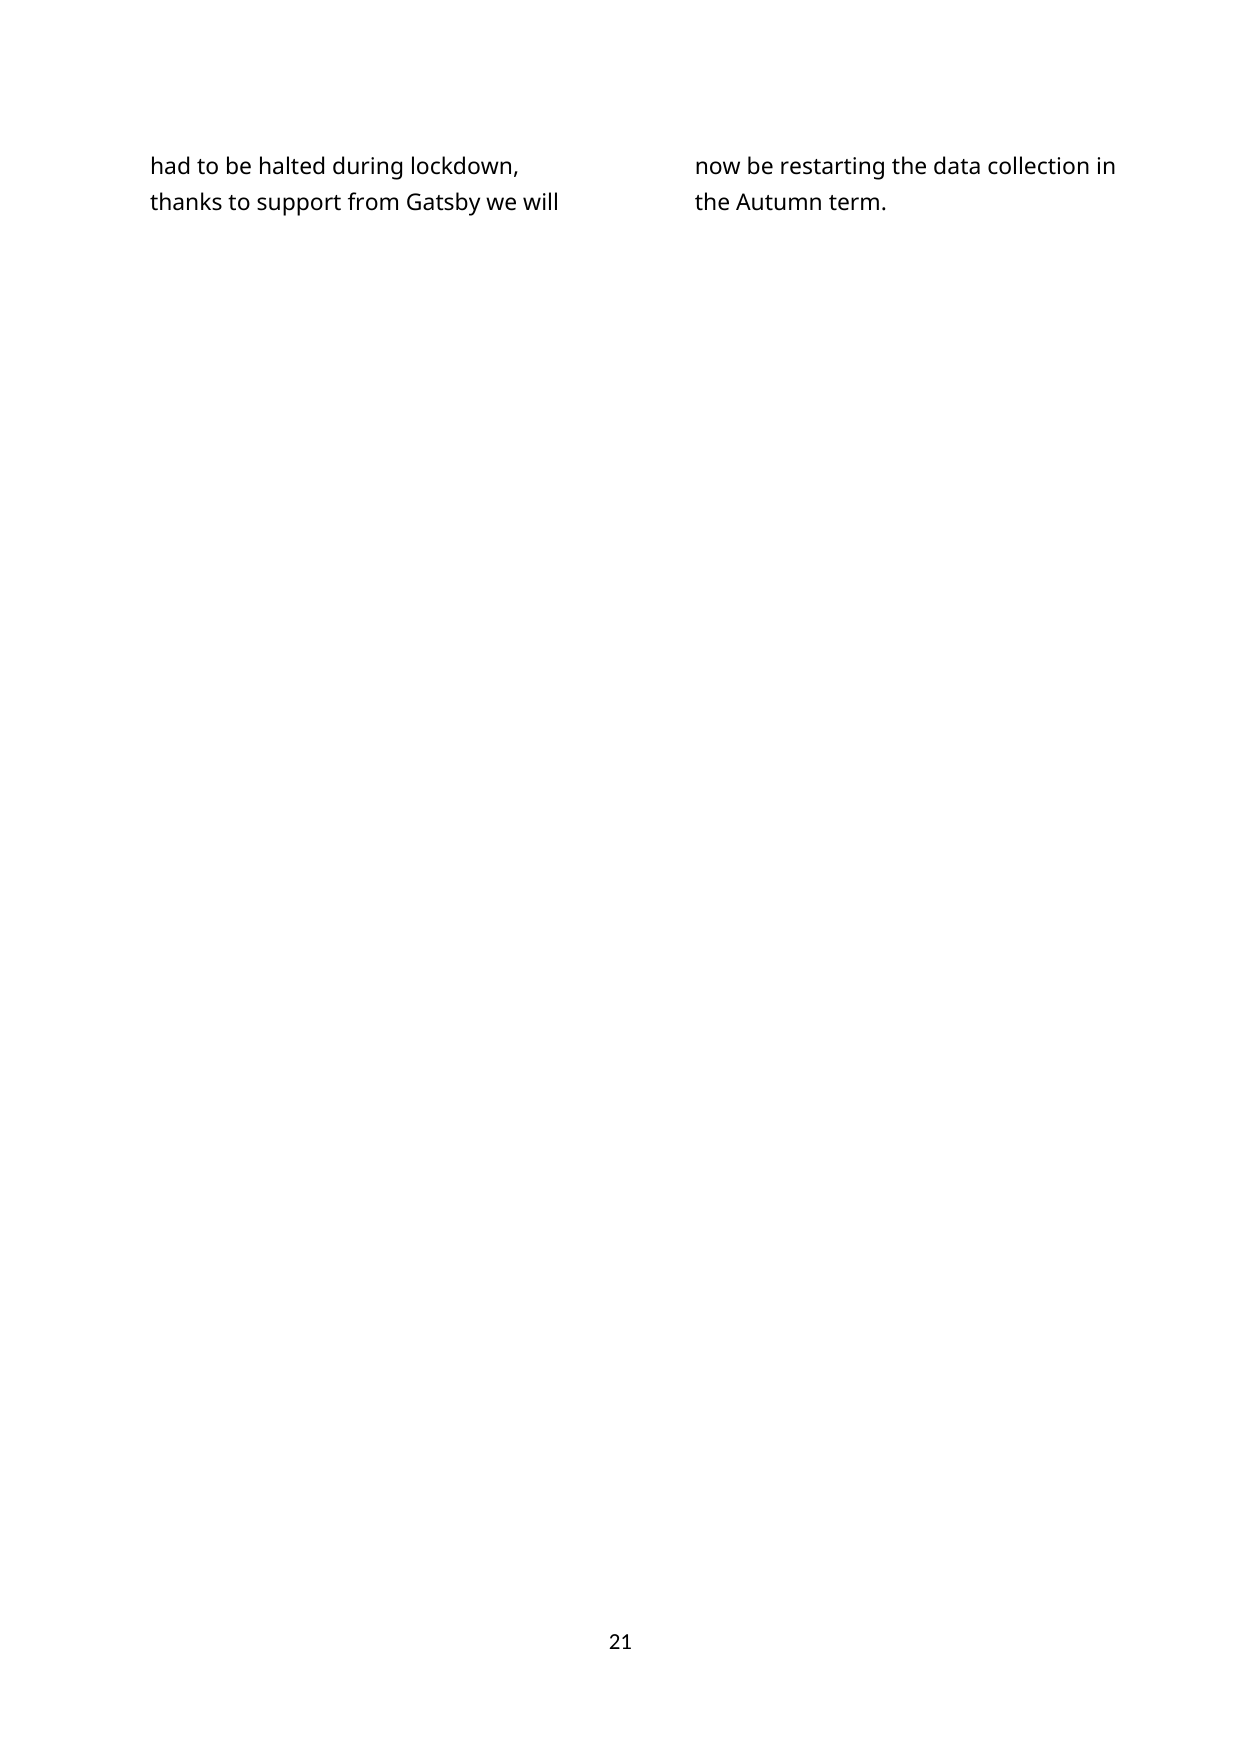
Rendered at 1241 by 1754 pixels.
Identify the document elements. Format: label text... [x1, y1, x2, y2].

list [657, 150, 1128, 217]
